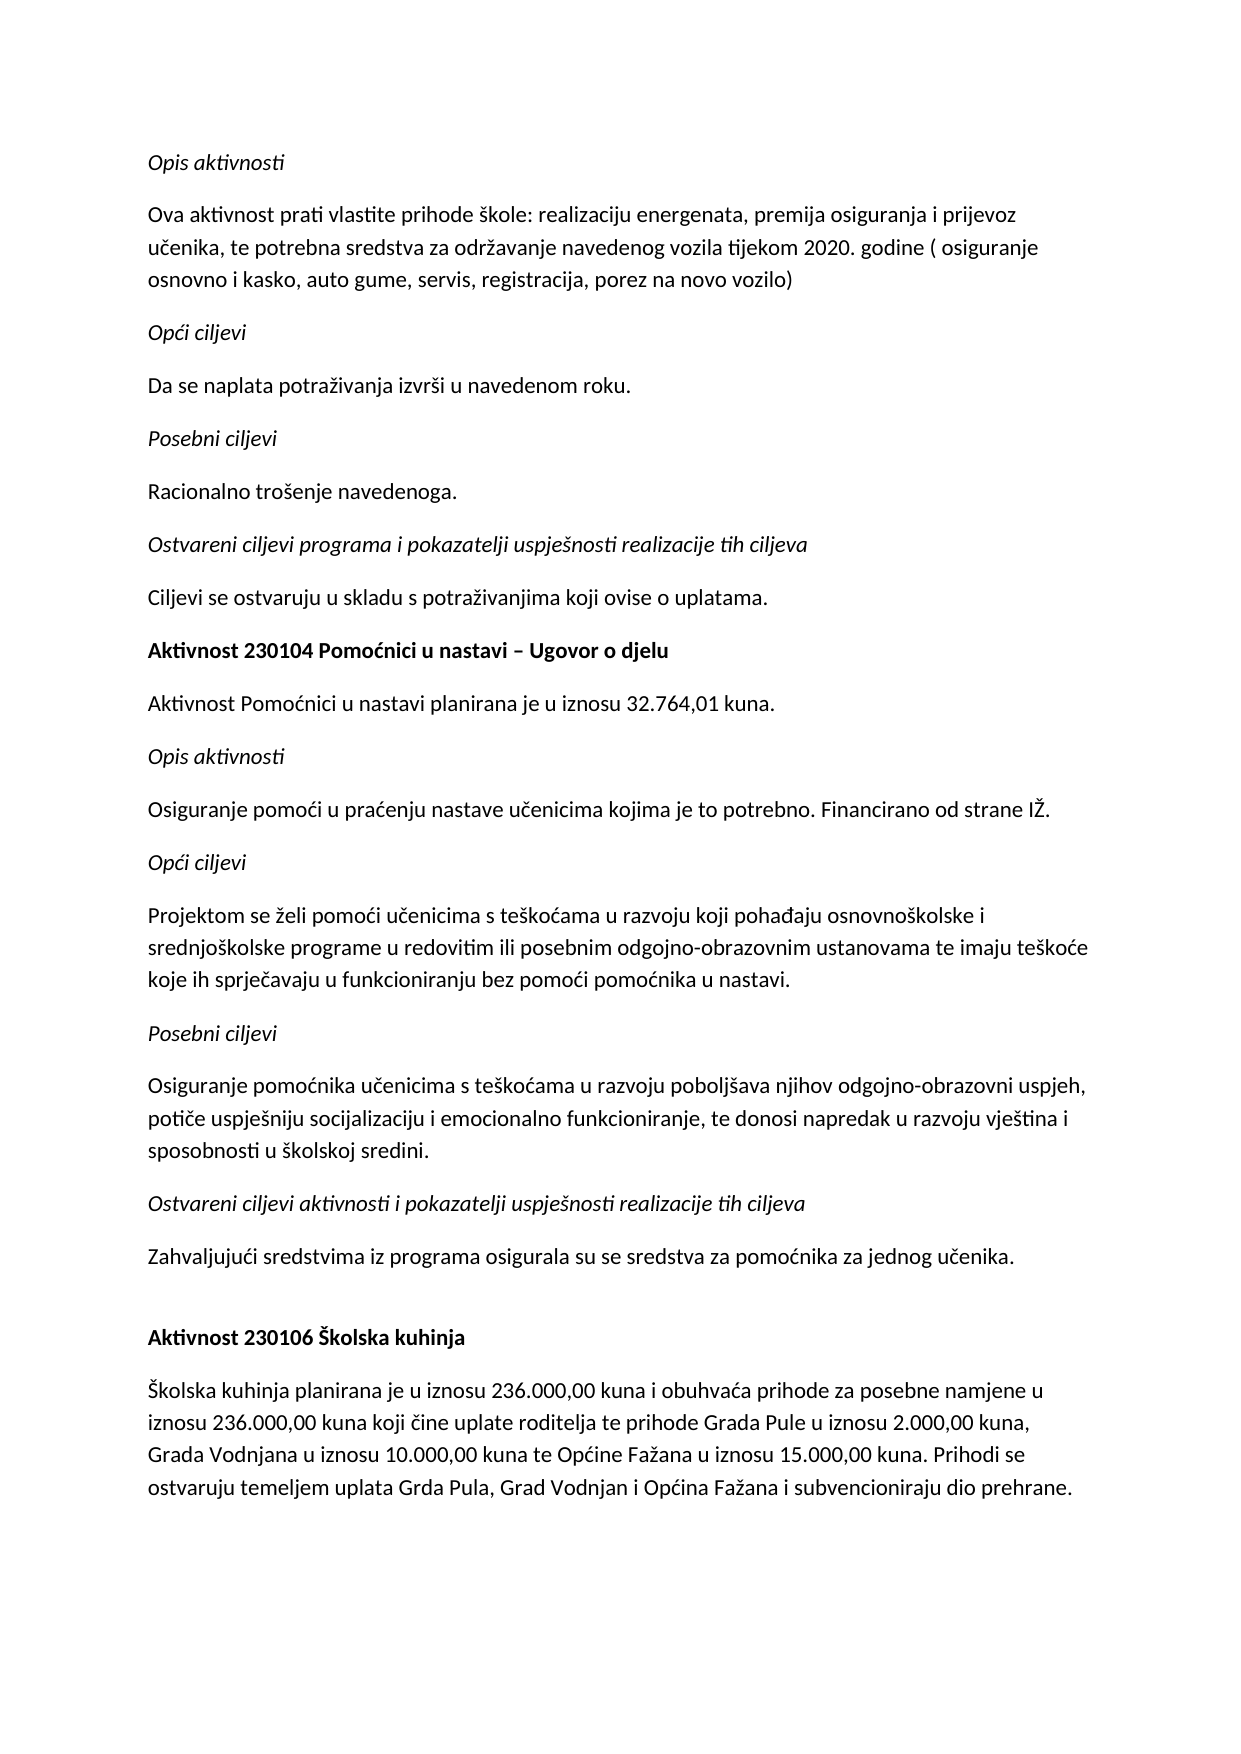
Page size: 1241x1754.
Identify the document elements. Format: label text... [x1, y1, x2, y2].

text Zahvaljujući sredstvima iz programa osigurala su se sredstva za pomoćnika za jednog učenika. [148, 1242, 1093, 1270]
text Školska kuhinja planirana je u iznosu 236.000,00 kuna i obuhvaća prihode za posebne namjene u iznosu 236.000,00 kuna koji čine uplate roditelja te prihode Grada Pule u iznosu 2.000,00 kuna, Grada Vodnjana u iznosu 10.000,00 kuna te Općine Fažana u iznosu 15.000,00 kuna. Prihodi se ostvaruju temeljem uplata Grda Pula, Grad Vodnjan i Općina Fažana i subvencioniraju dio prehrane. [148, 1376, 1093, 1501]
text Posebni ciljevi [148, 1019, 1093, 1047]
text Ova aktivnost prati vlastite prihode škole: realizaciju energenata, premija osiguranja i prijevoz učenika, te potrebna sredstva za održavanje navedenog vozila tijekom 2020. godine ( osiguranje osnovno i kasko, auto gume, servis, registracija, porez na novo vozilo) [148, 201, 1093, 293]
text Opis aktivnosti [148, 148, 1093, 176]
text Posebni ciljevi [148, 424, 1093, 452]
text Ostvareni ciljevi aktivnosti i pokazatelji uspješnosti realizacije tih ciljeva [148, 1189, 1093, 1217]
text Racionalno trošenje navedenoga. [148, 477, 1093, 505]
text Aktivnost 230104 Pomoćnici u nastavi – Ugovor o djelu [148, 636, 1093, 664]
text Aktivnost Pomoćnici u nastavi planirana je u iznosu 32.764,01 kuna. [148, 689, 1093, 717]
text Ciljevi se ostvaruju u skladu s potraživanjima koji ovise o uplatama. [148, 583, 1093, 611]
text Osiguranje pomoći u praćenju nastave učenicima kojima je to potrebno. Financirano od strane IŽ. [148, 795, 1093, 823]
text Da se naplata potraživanja izvrši u navedenom roku. [148, 371, 1093, 399]
text Opći ciljevi [148, 318, 1093, 346]
text Osiguranje pomoćnika učenicima s teškoćama u razvoju poboljšava njihov odgojno-obrazovni uspjeh, potiče uspješniju socijalizaciju i emocionalno funkcioniranje, te donosi napredak u razvoju vještina i sposobnosti u školskoj sredini. [148, 1072, 1093, 1164]
text Aktivnost 230106 Školska kuhinja [148, 1323, 1093, 1351]
text Projektom se želi pomoći učenicima s teškoćama u razvoju koji pohađaju osnovnoškolske i srednjoškolske programe u redovitim ili posebnim odgojno-obrazovnim ustanovama te imaju teškoće koje ih sprječavaju u funkcioniranju bez pomoći pomoćnika u nastavi. [148, 901, 1093, 994]
text Ostvareni ciljevi programa i pokazatelji uspješnosti realizacije tih ciljeva [148, 530, 1093, 558]
text Opis aktivnosti [148, 742, 1093, 770]
text Opći ciljevi [148, 848, 1093, 876]
